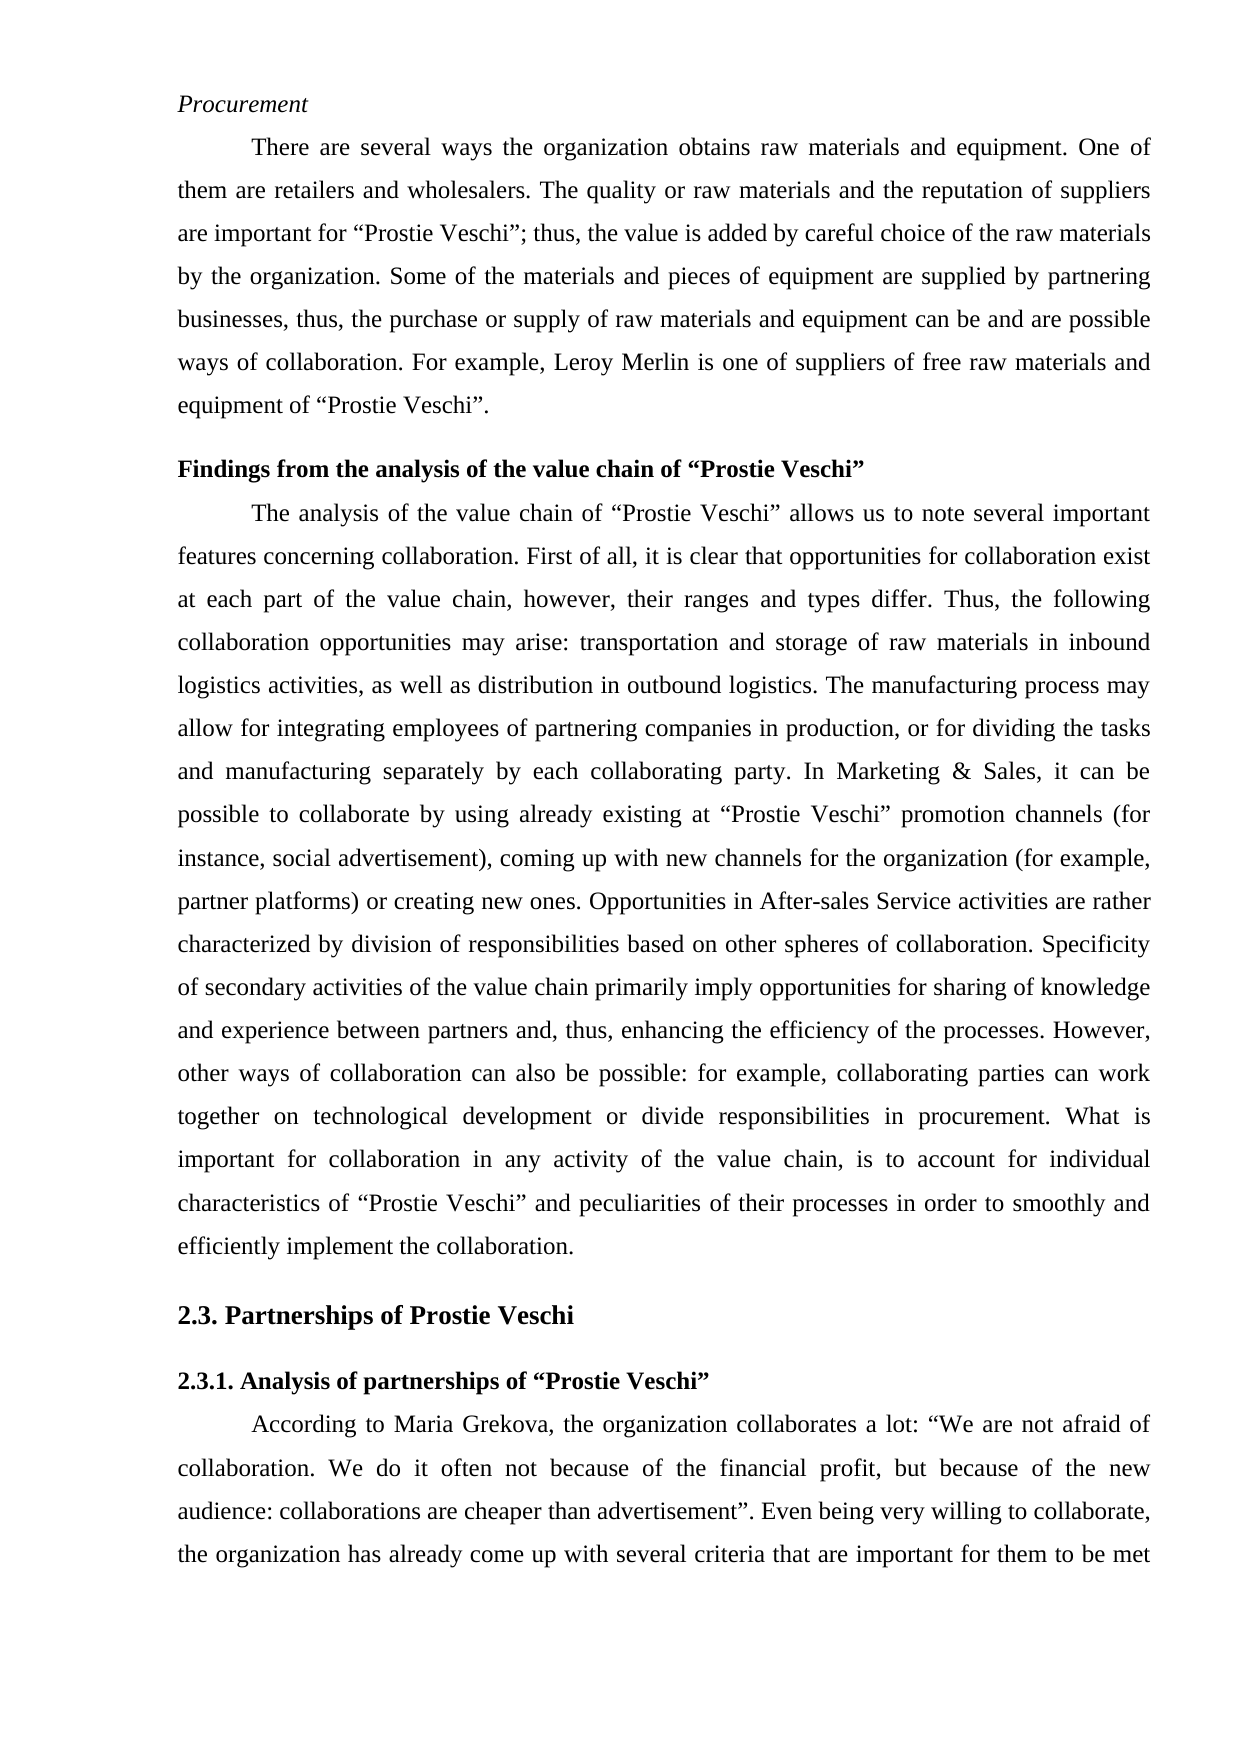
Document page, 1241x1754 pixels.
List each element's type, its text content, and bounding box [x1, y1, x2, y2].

subtitle 2.3.1. Analysis of partnerships of “Prostie Veschi” [177, 1366, 1152, 1395]
text The analysis of the value chain of “Prostie Veschi” allows us to note several important features concerning collaboration. First of all, it is clear that opportunities for collaboration exist at each part of the value chain, however, their ranges and types differ. Thus, the following collaboration opportunities may arise: transportation and storage of raw materials in inbound logistics activities, as well as distribution in outbound logistics. The manufacturing process may allow for integrating employees of partnering companies in production, or for dividing the tasks and manufacturing separately by each collaborating party. In Marketing & Sales, it can be possible to collaborate by using already existing at “Prostie Veschi” promotion channels (for instance, social advertisement), coming up with new channels for the organization (for example, partner platforms) or creating new ones. Opportunities in After-sales Service activities are rather characterized by division of responsibilities based on other spheres of collaboration. Specificity of secondary activities of the value chain primarily imply opportunities for sharing of knowledge and experience between partners and, thus, enhancing the efficiency of the processes. However, other ways of collaboration can also be possible: for example, collaborating parties can work together on technological development or divide responsibilities in procurement. What is important for collaboration in any activity of the value chain, is to account for individual characteristics of “Prostie Veschi” and peculiarities of their processes in order to smoothly and efficiently implement the collaboration. [177, 498, 1152, 1259]
subtitle 2.3. Partnerships of Prostie Veschi [177, 1299, 1152, 1330]
subtitle Findings from the analysis of the value chain of “Prostie Veschi” [177, 454, 1152, 483]
text There are several ways the organization obtains raw materials and equipment. One of them are retailers and wholesalers. The quality or raw materials and the reputation of suppliers are important for “Prostie Veschi”; thus, the value is added by careful choice of the raw materials by the organization. Some of the materials and pieces of equipment are supplied by partnering businesses, thus, the purchase or supply of raw materials and equipment can be and are possible ways of collaboration. For example, Leroy Merlin is one of suppliers of free raw materials and equipment of “Prostie Veschi”. [177, 132, 1152, 419]
subtitle Procurement [177, 89, 1152, 117]
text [177, 1409, 1152, 1568]
